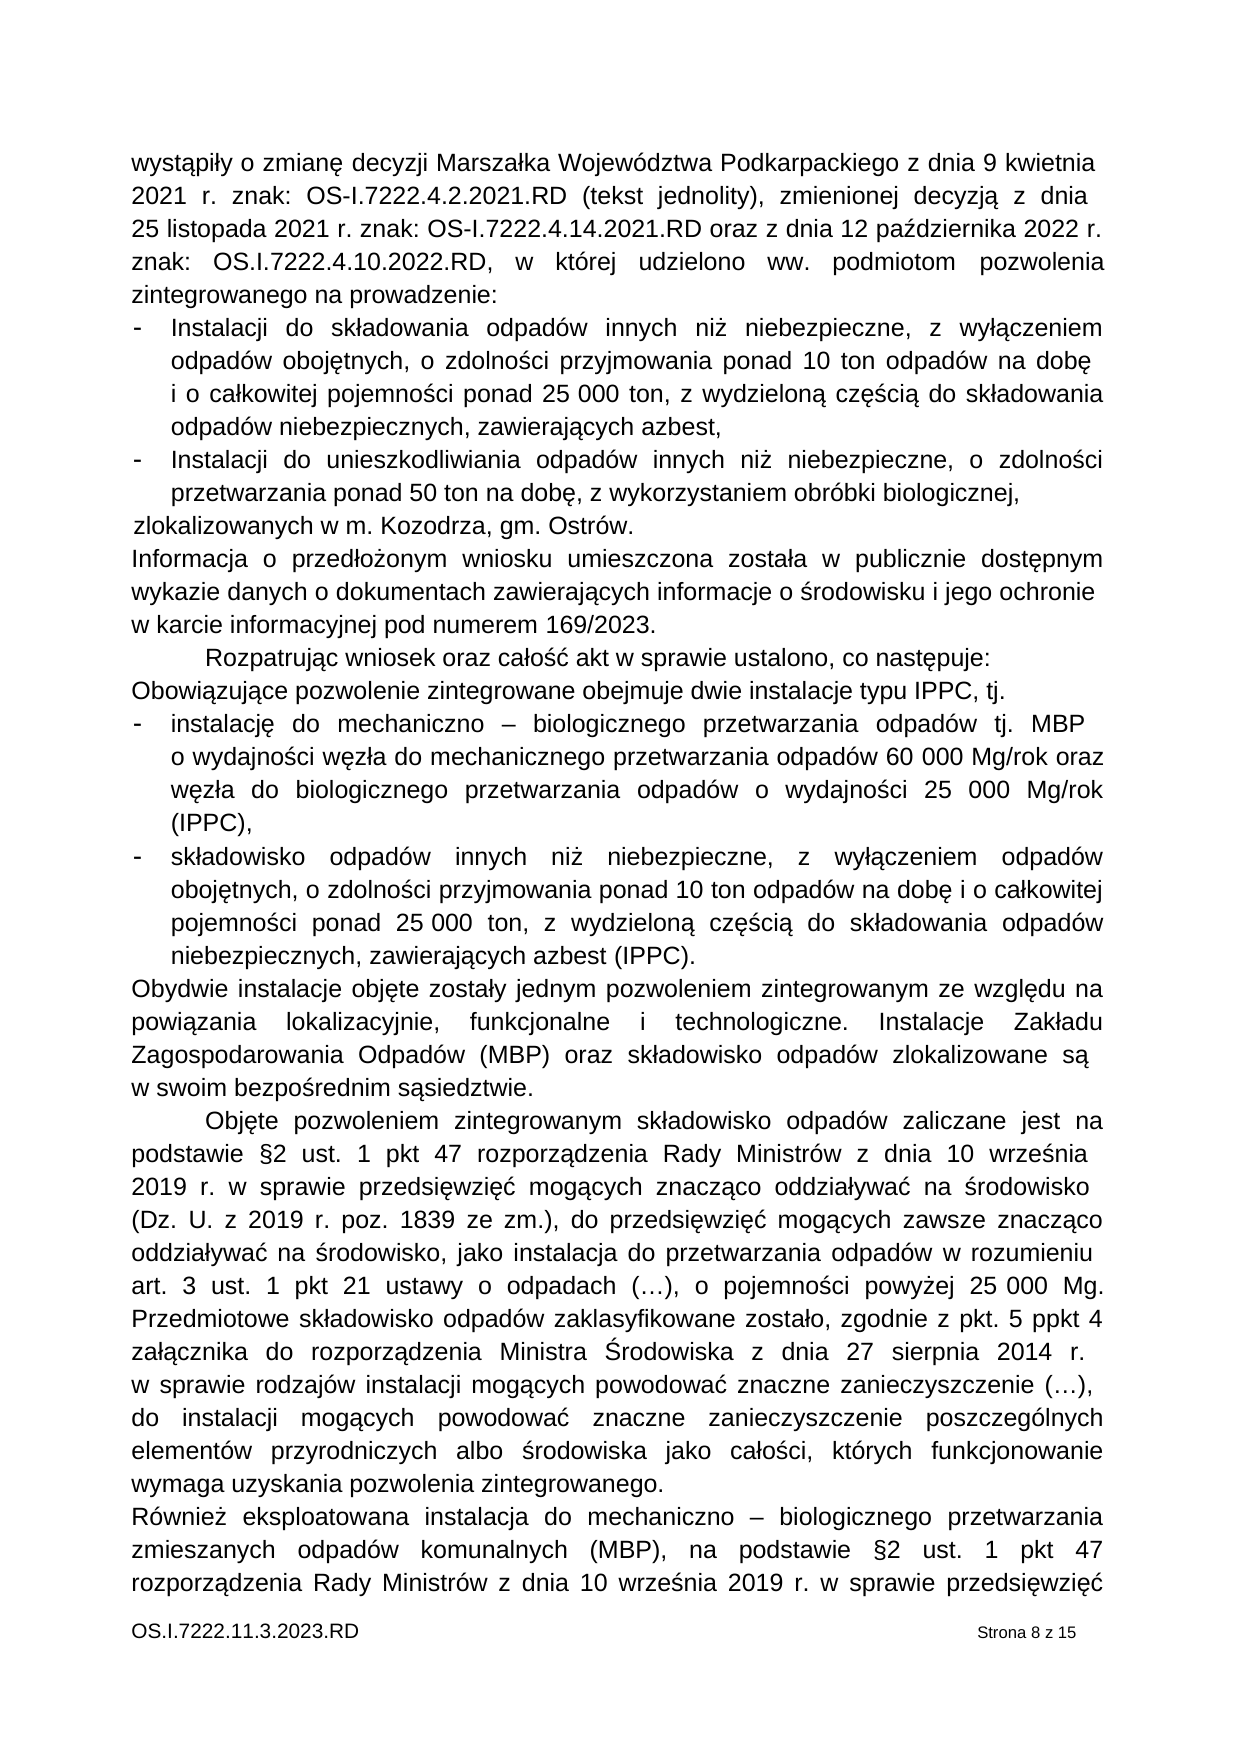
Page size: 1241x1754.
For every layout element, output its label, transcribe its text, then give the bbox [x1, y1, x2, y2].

text wystąpiły o zmianę decyzji Marszałka Województwa Podkarpackiego z dnia 9 kwietnia 2021 r. znak: OS-I.7222.4.2.2021.RD (tekst jednolity), zmienionej decyzją z dnia 25 listopada 2021 r. znak: OS-I.7222.4.14.2021.RD oraz z dnia 12 października 2022 r. znak: OS.I.7222.4.10.2022.RD, w której udzielono ww. podmiotom pozwolenia zintegrowanego na prowadzenie: [131, 148, 1104, 308]
text Objęte pozwoleniem zintegrowanym składowisko odpadów zaliczane jest na podstawie §2 ust. 1 pkt 47 rozporządzenia Rady Ministrów z dnia 10 września 2019 r. w sprawie przedsięwzięć mogących znacząco oddziaływać na środowisko (Dz. U. z 2019 r. poz. 1839 ze zm.), do przedsięwzięć mogących zawsze znacząco oddziaływać na środowisko, jako instalacja do przetwarzania odpadów w rozumieniu art. 3 ust. 1 pkt 21 ustawy o odpadach (…), o pojemności powyżej 25 000 Mg. Przedmiotowe składowisko odpadów zaklasyfikowane zostało, zgodnie z pkt. 5 ppkt 4 załącznika do rozporządzenia Ministra Środowiska z dnia 27 sierpnia 2014 r. w sprawie rodzajów instalacji mogących powodować znaczne zanieczyszczenie (…), do instalacji mogących powodować znaczne zanieczyszczenie poszczególnych elementów przyrodniczych albo środowiska jako całości, których funkcjonowanie wymaga uzyskania pozwolenia zintegrowanego. [131, 1106, 1104, 1498]
list składowisko odpadów innych niż niebezpieczne, z wyłączeniem odpadów obojętnych, o zdolności przyjmowania ponad 10 ton odpadów na dobę i o całkowitej pojemności ponad 25 000 ton, z wydzieloną częścią do składowania odpadów niebezpiecznych, zawierających azbest (IPPC). [133, 841, 1104, 969]
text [131, 1502, 1104, 1597]
text Informacja o przedłożonym wniosku umieszczona została w publicznie dostępnym wykazie danych o dokumentach zawierających informacje o środowisku i jego ochronie w karcie informacyjnej pod numerem 169/2023. [131, 544, 1104, 639]
list Instalacji do składowania odpadów innych niż niebezpieczne, z wyłączeniem odpadów obojętnych, o zdolności przyjmowania ponad 10 ton odpadów na dobę i o całkowitej pojemności ponad 25 000 ton, z wydzieloną częścią do składowania odpadów niebezpiecznych, zawierających azbest, [133, 313, 1104, 441]
text Obowiązujące pozwolenie zintegrowane obejmuje dwie instalacje typu IPPC, tj. [131, 676, 1104, 705]
text zlokalizowanych w m. Kozodrza, gm. Ostrów. [133, 511, 1104, 540]
text Rozpatrując wniosek oraz całość akt w sprawie ustalono, co następuje: [131, 643, 1104, 672]
text Obydwie instalacje objęte zostały jednym pozwoleniem zintegrowanym ze względu na powiązania lokalizacyjnie, funkcjonalne i technologiczne. Instalacje Zakładu Zagospodarowania Odpadów (MBP) oraz składowisko odpadów zlokalizowane są w swoim bezpośrednim sąsiedztwie. [131, 974, 1104, 1101]
list Instalacji do unieszkodliwiania odpadów innych niż niebezpieczne, o zdolności przetwarzania ponad 50 ton na dobę, z wykorzystaniem obróbki biologicznej, [133, 445, 1104, 507]
list instalację do mechaniczno – biologicznego przetwarzania odpadów tj. MBP o wydajności węzła do mechanicznego przetwarzania odpadów 60 000 Mg/rok oraz węzła do biologicznego przetwarzania odpadów o wydajności 25 000 Mg/rok (IPPC), [133, 709, 1104, 837]
